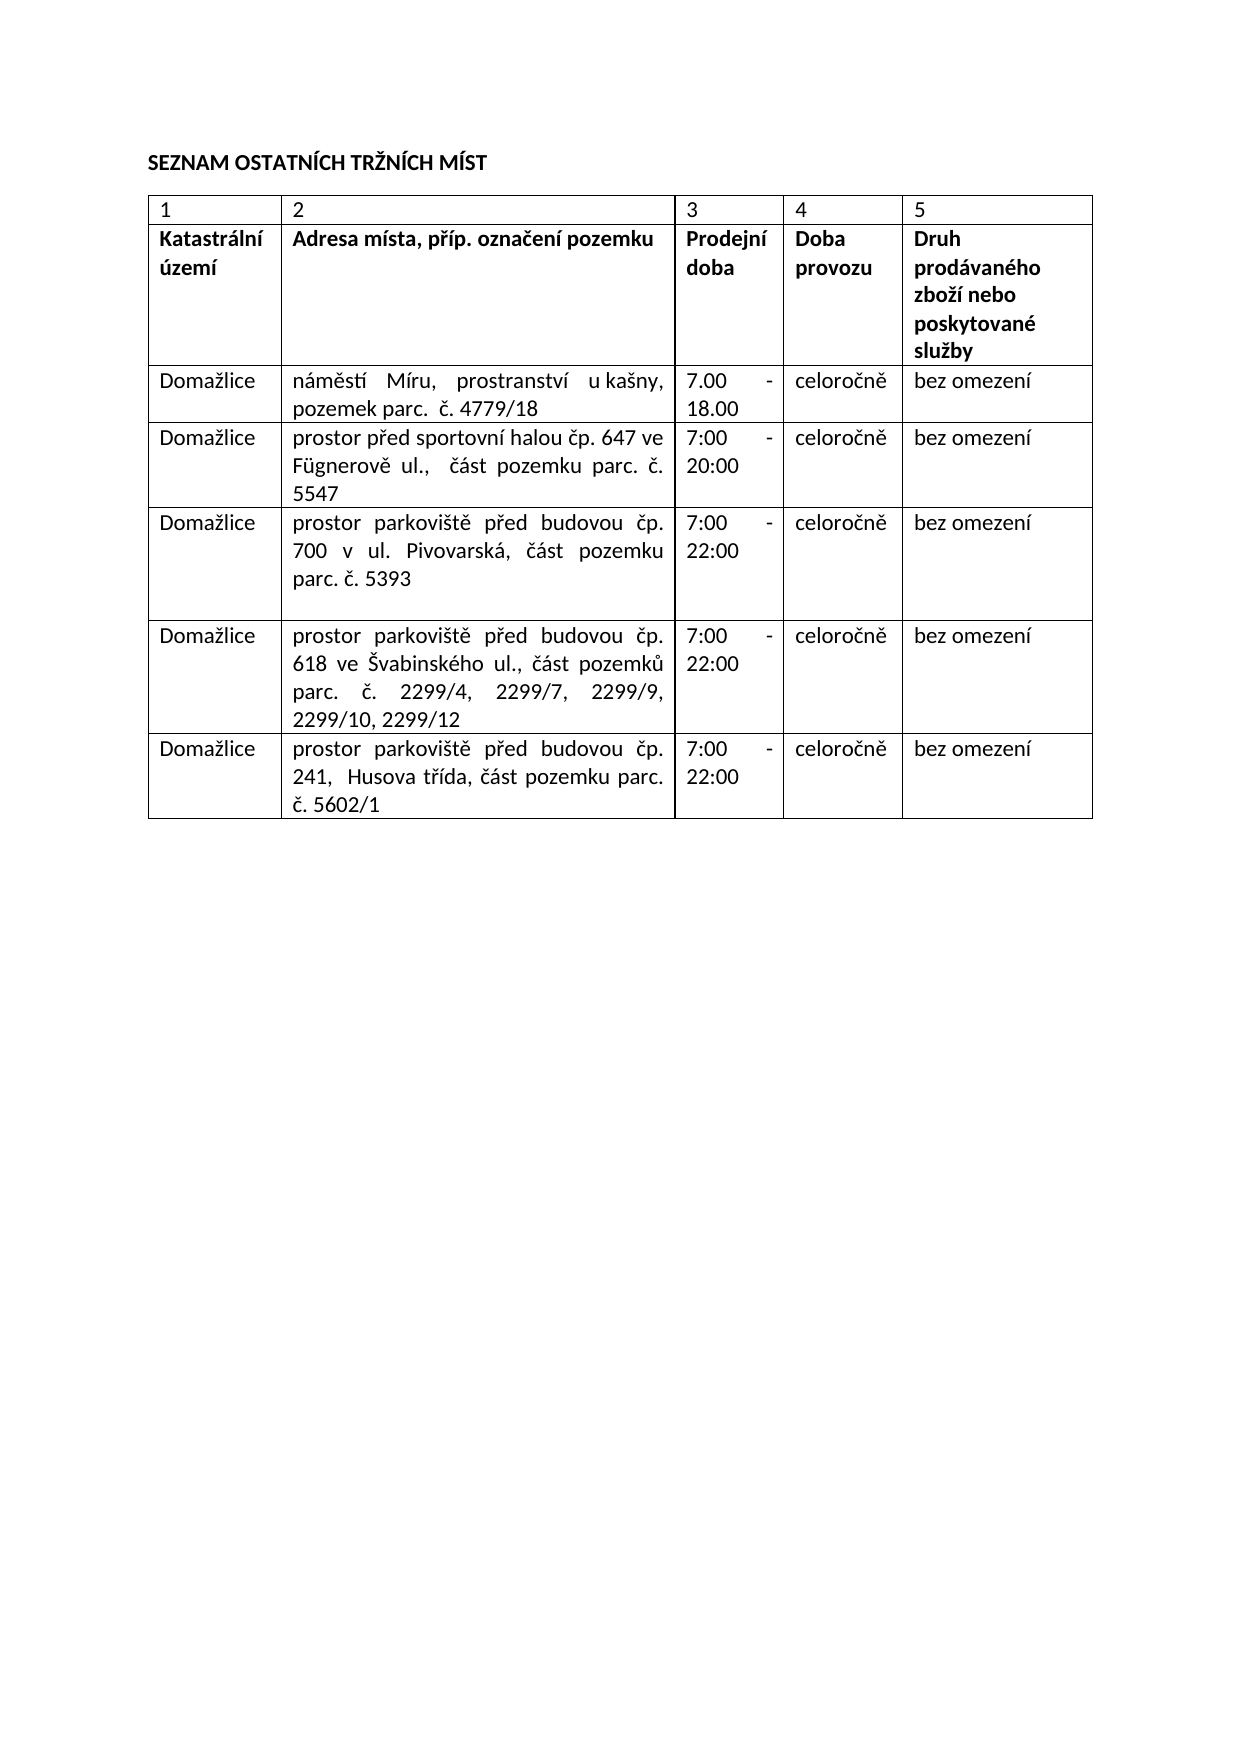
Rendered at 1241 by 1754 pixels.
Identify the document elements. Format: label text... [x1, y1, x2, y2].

table_cell Katastrální území [149, 225, 281, 365]
table_cell Domažlice [149, 508, 281, 620]
table_cell prostor parkoviště před budovou čp. 241, Husova třída, část pozemku parc. č. 5602/1 [282, 734, 674, 818]
table_cell celoročně [784, 621, 902, 733]
table_cell bez omezení [903, 621, 1092, 733]
table_header 4 [784, 196, 902, 223]
table_cell Druh prodávaného zboží nebo poskytované služby [903, 225, 1092, 365]
table_cell celoročně [784, 508, 902, 620]
table_cell bez omezení [903, 734, 1092, 818]
table_cell celoročně [784, 366, 902, 422]
table_cell bez omezení [903, 508, 1092, 620]
table_cell 7:00 - 22:00 [676, 621, 783, 733]
table_cell prostor před sportovní halou čp. 647 ve Fügnerově ul., část pozemku parc. č. 5547 [282, 423, 674, 507]
table_cell Domažlice [149, 621, 281, 733]
table_cell Adresa místa, příp. označení pozemku [282, 225, 674, 365]
table_cell Prodejní doba [676, 225, 783, 365]
table_cell prostor parkoviště před budovou čp. 618 ve Švabinského ul., část pozemků parc. č. 2299/4, 2299/7, 2299/9, 2299/10, 2299/12 [282, 621, 674, 733]
table_cell bez omezení [903, 366, 1092, 422]
table_cell 7.00 - 18.00 [676, 366, 783, 422]
table_cell 7:00 - 22:00 [676, 734, 783, 818]
table_cell celoročně [784, 734, 902, 818]
text SEZNAM OSTATNÍCH TRŽNÍCH MÍST [148, 148, 1093, 176]
table_cell Domažlice [149, 423, 281, 507]
table_header 3 [676, 196, 783, 223]
table_header 5 [903, 196, 1092, 223]
table_cell prostor parkoviště před budovou čp. 700 v ul. Pivovarská, část pozemku parc. č. 5393 [282, 508, 674, 620]
table_header 2 [282, 196, 674, 223]
table_cell Domažlice [149, 366, 281, 422]
table_cell Domažlice [149, 734, 281, 818]
table_cell 7:00 - 22:00 [676, 508, 783, 620]
table_header 1 [149, 196, 281, 223]
table_cell bez omezení [903, 423, 1092, 507]
table_cell 7:00 - 20:00 [676, 423, 783, 507]
table_cell náměstí Míru, prostranství u kašny, pozemek parc. č. 4779/18 [282, 366, 674, 422]
table_cell celoročně [784, 423, 902, 507]
table_cell Doba provozu [784, 225, 902, 365]
